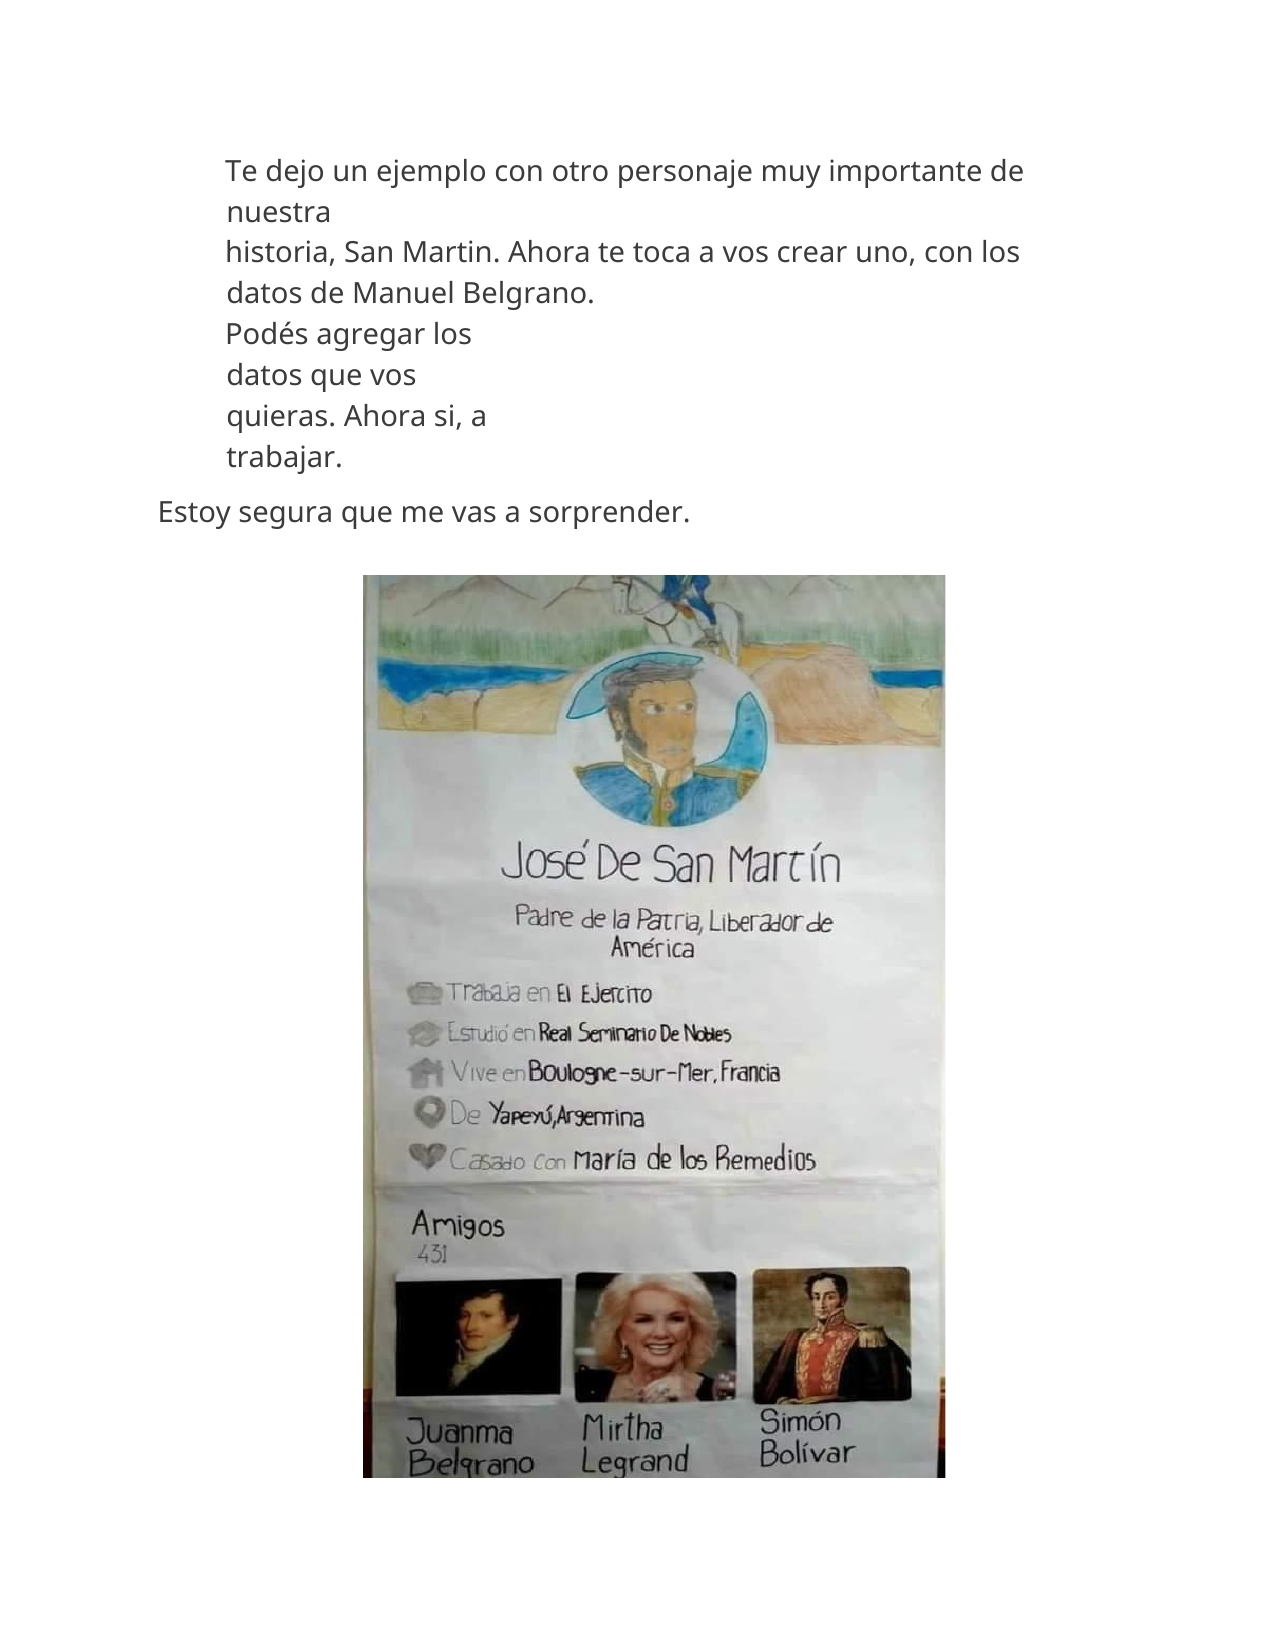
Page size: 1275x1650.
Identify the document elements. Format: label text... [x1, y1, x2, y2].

picture [363, 575, 946, 1478]
text Estoy segura que me vas a sorprender. [150, 491, 1072, 531]
text Te dejo un ejemplo con otro personaje muy importante de nuestra [225, 150, 1072, 231]
text Podés agregar los datos que vos quieras. Ahora si, a trabajar. [225, 313, 518, 476]
text historia, San Martin. Ahora te toca a vos crear uno, con los datos de Manuel Belgrano. [225, 232, 1072, 312]
